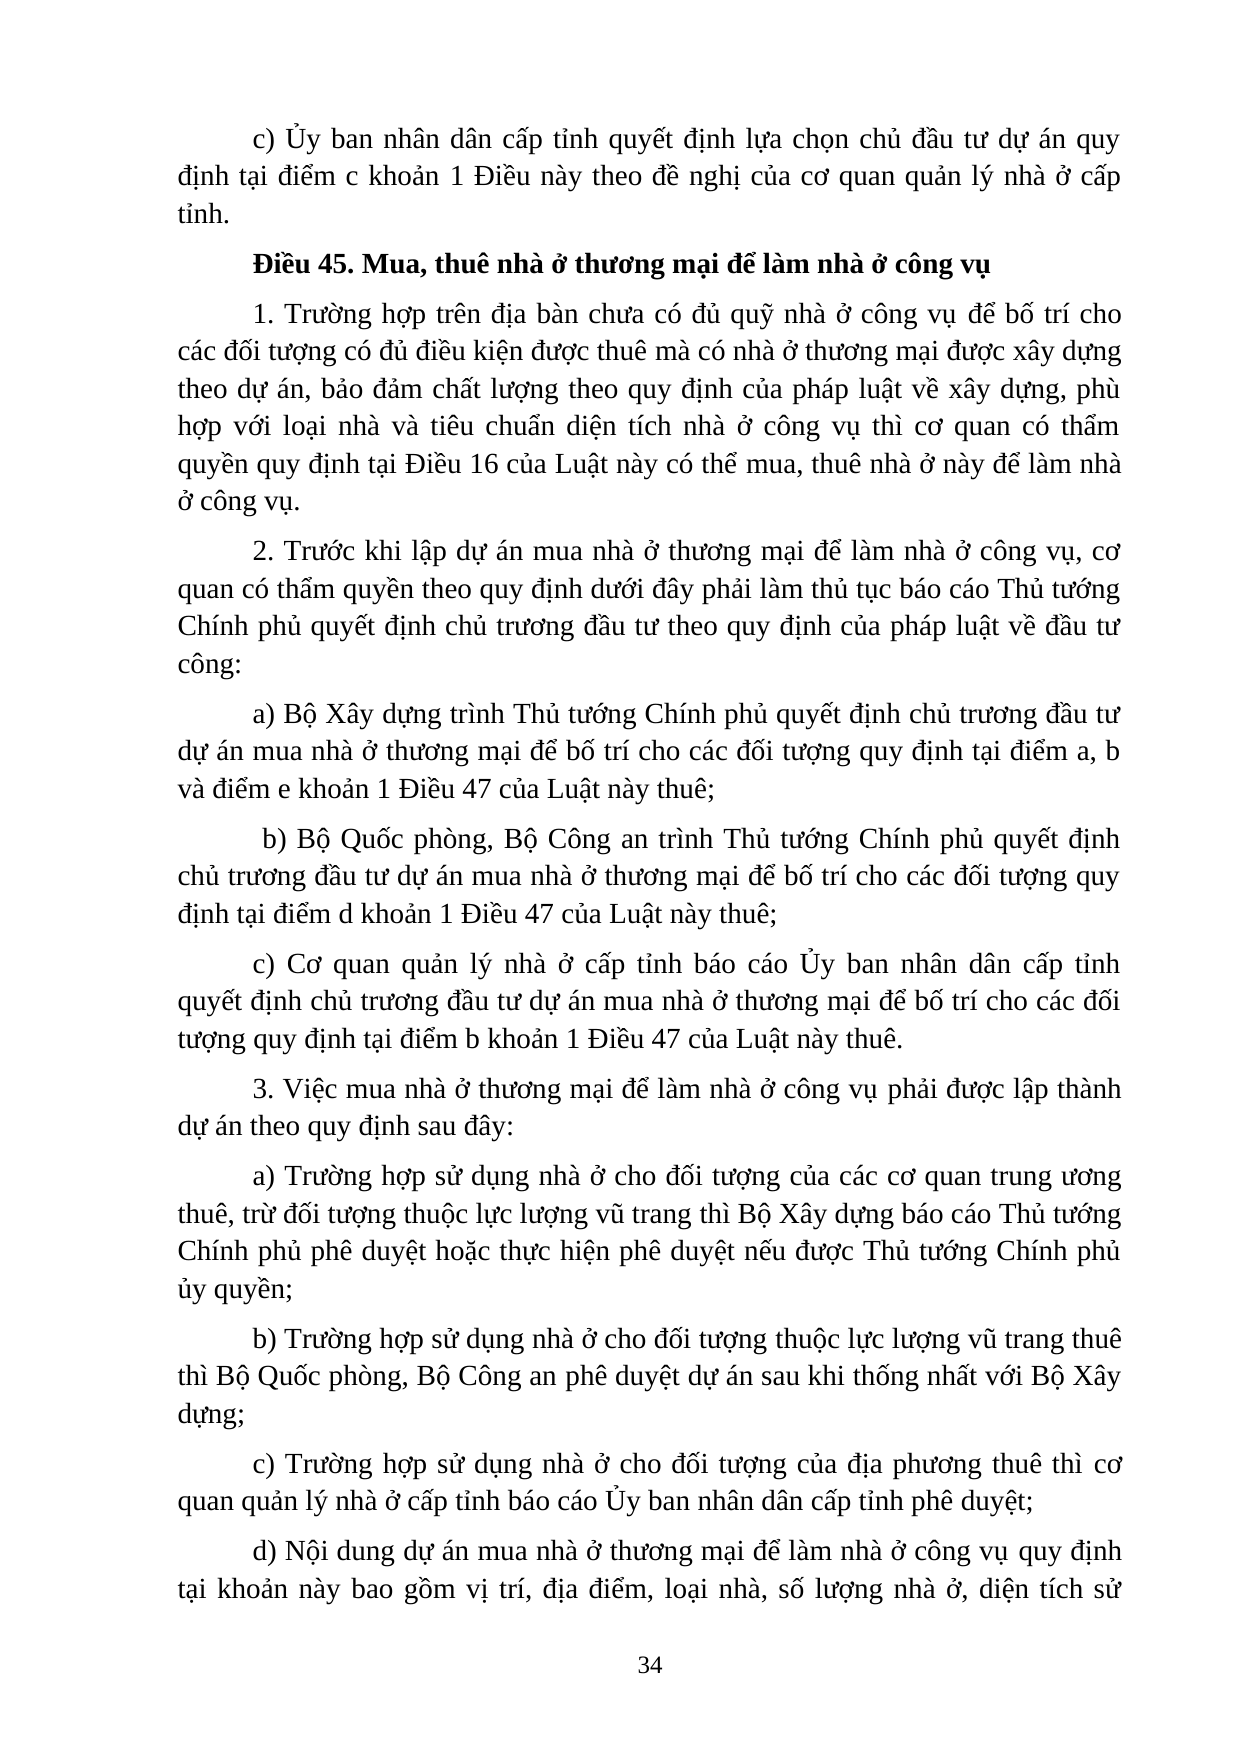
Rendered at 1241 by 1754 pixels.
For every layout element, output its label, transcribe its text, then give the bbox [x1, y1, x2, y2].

text b) Trường hợp sử dụng nhà ở cho đối tượng thuộc lực lượng vũ trang thuê thì Bộ Quốc phòng, Bộ Công an phê duyệt dự án sau khi thống nhất với Bộ Xây dựng; [177, 1318, 1122, 1431]
text b) Bộ Quốc phòng, Bộ Công an trình Thủ tướng Chính phủ quyết định chủ trương đầu tư dự án mua nhà ở thương mại để bố trí cho các đối tượng quy định tại điểm d khoản 1 Điều 47 của Luật này thuê; [177, 818, 1122, 931]
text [177, 1531, 1122, 1606]
text a) Trường hợp sử dụng nhà ở cho đối tượng của các cơ quan trung ương thuê, trừ đối tượng thuộc lực lượng vũ trang thì Bộ Xây dựng báo cáo Thủ tướng Chính phủ phê duyệt hoặc thực hiện phê duyệt nếu được Thủ tướng Chính phủ ủy quyền; [177, 1156, 1122, 1306]
text 2. Trước khi lập dự án mua nhà ở thương mại để làm nhà ở công vụ, cơ quan có thẩm quyền theo quy định dưới đây phải làm thủ tục báo cáo Thủ tướng Chính phủ quyết định chủ trương đầu tư theo quy định của pháp luật về đầu tư công: [177, 531, 1122, 681]
text c) Ủy ban nhân dân cấp tỉnh quyết định lựa chọn chủ đầu tư dự án quy định tại điểm c khoản 1 Điều này theo đề nghị của cơ quan quản lý nhà ở cấp tỉnh. [177, 118, 1122, 231]
text 1. Trường hợp trên địa bàn chưa có đủ quỹ nhà ở công vụ để bố trí cho các đối tượng có đủ điều kiện được thuê mà có nhà ở thương mại được xây dựng theo dự án, bảo đảm chất lượng theo quy định của pháp luật về xây dựng, phù hợp với loại nhà và tiêu chuẩn diện tích nhà ở công vụ thì cơ quan có thẩm quyền quy định tại Điều 16 của Luật này có thể mua, thuê nhà ở này để làm nhà ở công vụ. [177, 293, 1122, 518]
text 3. Việc mua nhà ở thương mại để làm nhà ở công vụ phải được lập thành dự án theo quy định sau đây: [177, 1068, 1122, 1143]
text c) Trường hợp sử dụng nhà ở cho đối tượng của địa phương thuê thì cơ quan quản lý nhà ở cấp tỉnh báo cáo Ủy ban nhân dân cấp tỉnh phê duyệt; [177, 1443, 1122, 1518]
text Điều 45. Mua, thuê nhà ở thương mại để làm nhà ở công vụ [177, 243, 1122, 281]
text a) Bộ Xây dựng trình Thủ tướng Chính phủ quyết định chủ trương đầu tư dự án mua nhà ở thương mại để bố trí cho các đối tượng quy định tại điểm a, b và điểm e khoản 1 Điều 47 của Luật này thuê; [177, 693, 1122, 806]
text c) Cơ quan quản lý nhà ở cấp tỉnh báo cáo Ủy ban nhân dân cấp tỉnh quyết định chủ trương đầu tư dự án mua nhà ở thương mại để bố trí cho các đối tượng quy định tại điểm b khoản 1 Điều 47 của Luật này thuê. [177, 943, 1122, 1056]
